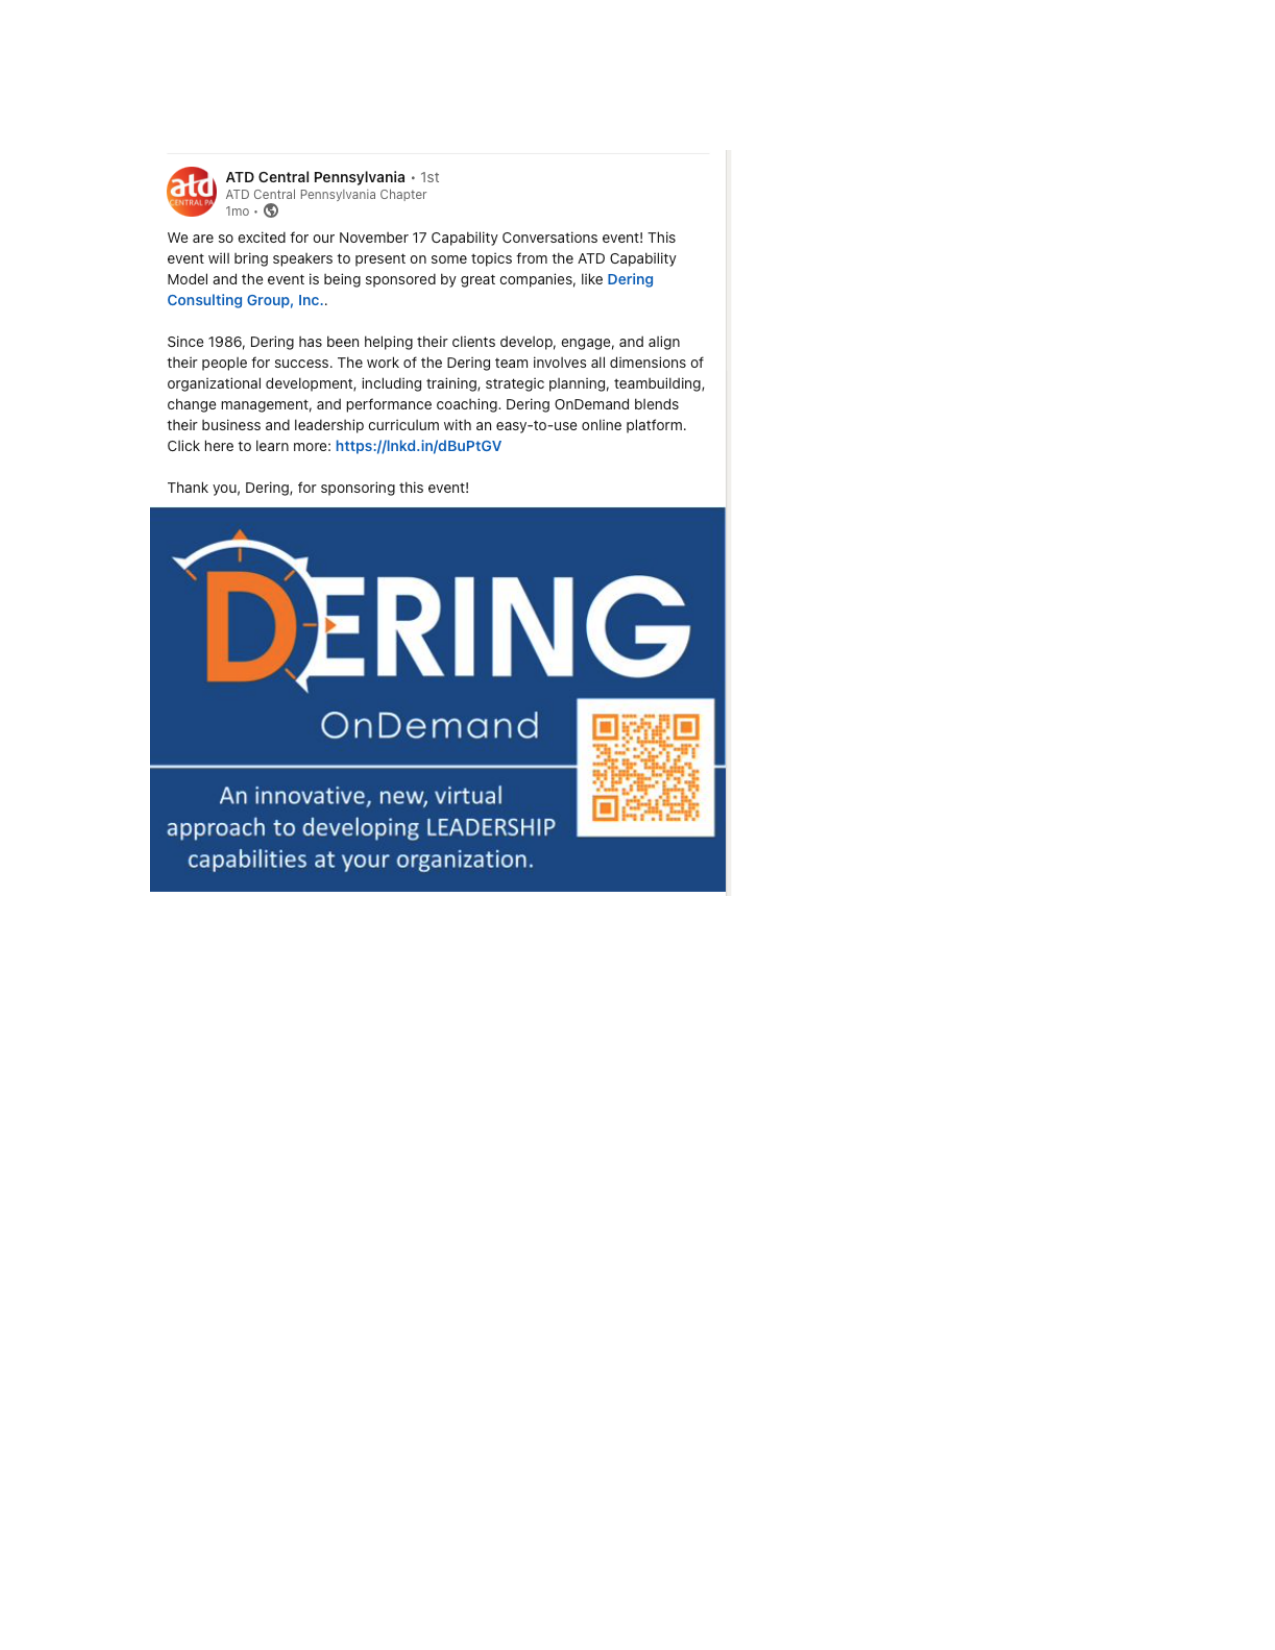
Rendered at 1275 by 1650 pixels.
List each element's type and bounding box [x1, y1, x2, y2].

picture [150, 150, 732, 896]
